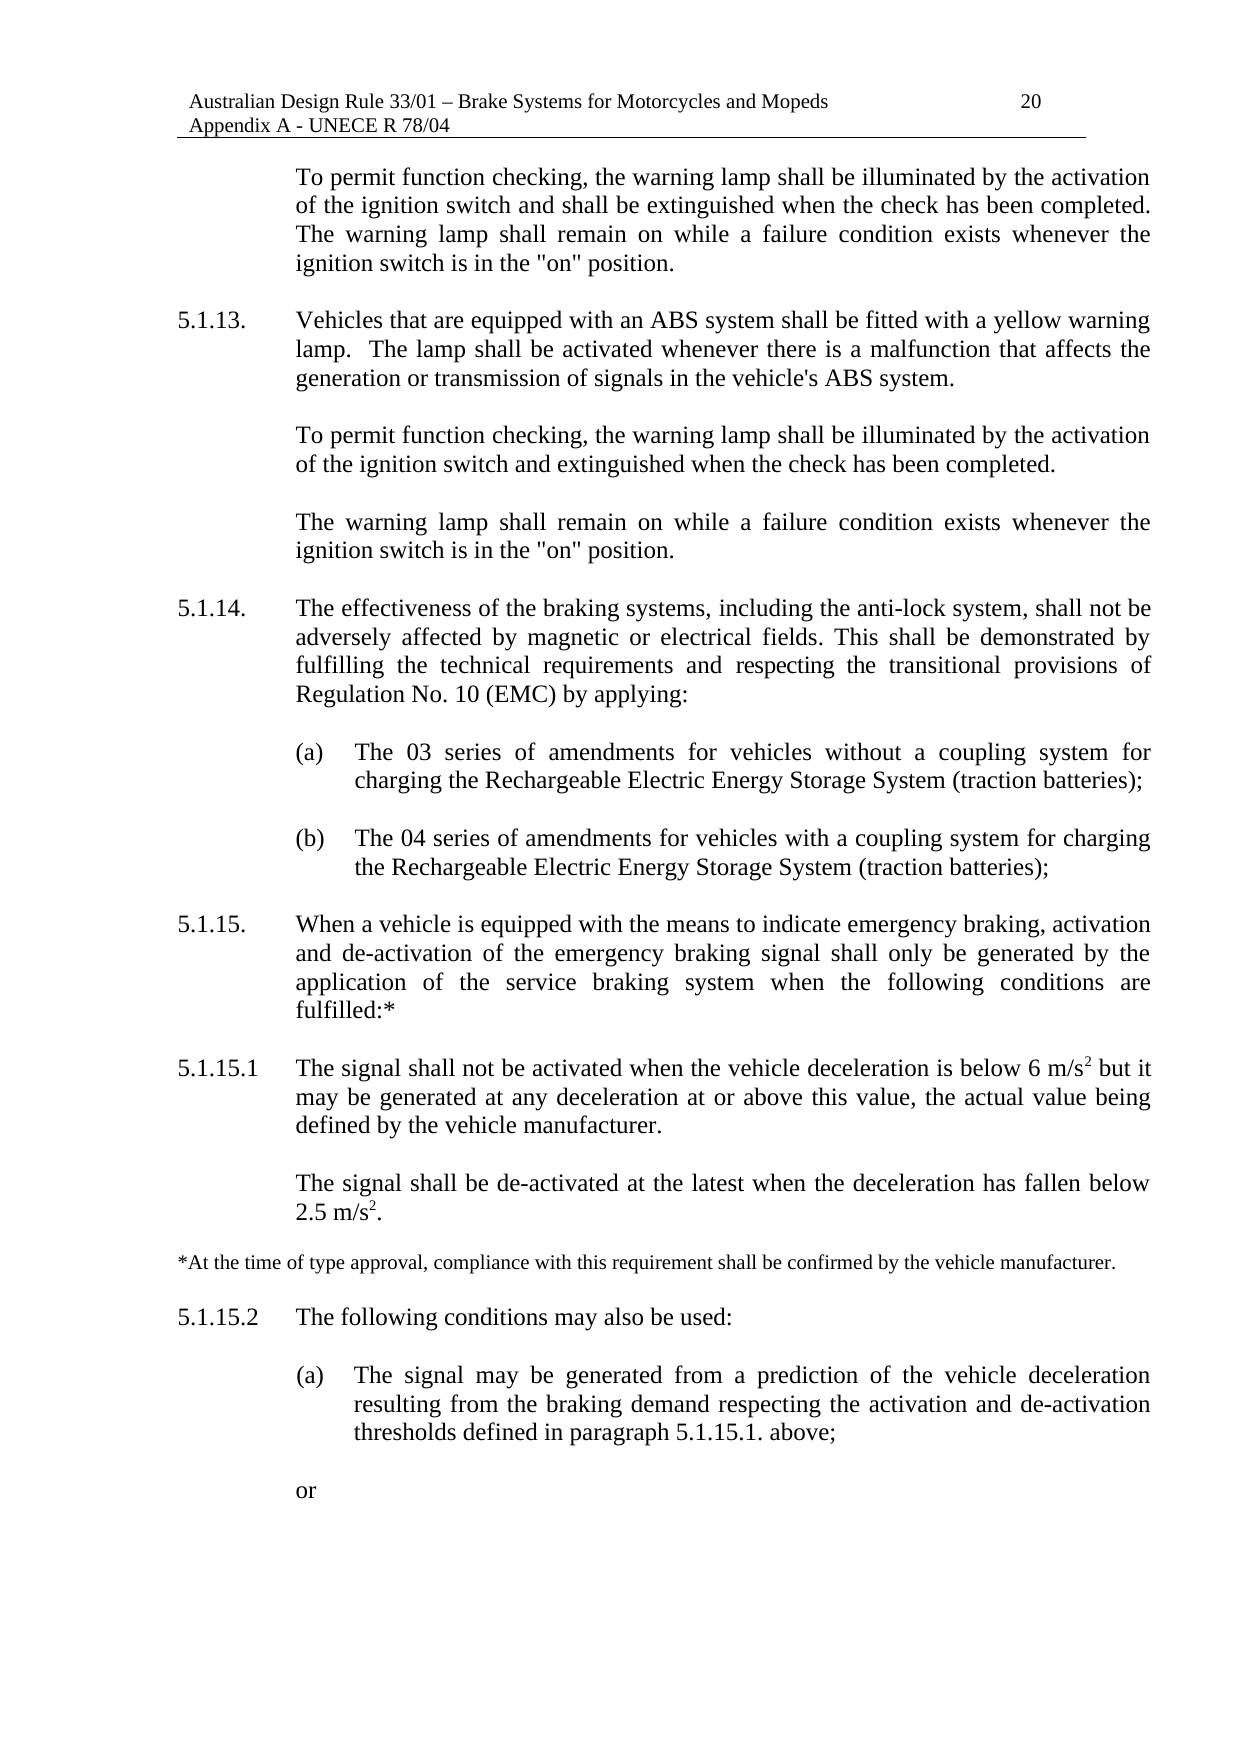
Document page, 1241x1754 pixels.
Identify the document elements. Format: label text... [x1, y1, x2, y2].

text (b) The 04 series of amendments for vehicles with a coupling system for charging the Rechargeable Electric Energy Storage System (traction batteries); [177, 823, 1152, 881]
text or [177, 1475, 1152, 1504]
text 5.1.15.2 The following conditions may also be used: [177, 1302, 1152, 1331]
text (a) The 03 series of amendments for vehicles without a coupling system for charging the Rechargeable Electric Energy Storage System (traction batteries); [177, 737, 1152, 794]
text 5.1.15.1 The signal shall not be activated when the vehicle deceleration is below 6 m/s2 but it may be generated at any deceleration at or above this value, the actual value being defined by the vehicle manufacturer. [177, 1053, 1152, 1139]
list The signal may be generated from a prediction of the vehicle deceleration resulting from the braking demand respecting the activation and de-activation thresholds defined in paragraph 5.1.15.1. above; [296, 1360, 1152, 1446]
text To permit function checking, the warning lamp shall be illuminated by the activation of the ignition switch and shall be extinguished when the check has been completed. The warning lamp shall remain on while a failure condition exists whenever the ignition switch is in the "on" position. [177, 162, 1152, 277]
text * At the time of type approval, compliance with this requirement shall be confirmed by the vehicle manufacturer. [177, 1250, 1152, 1274]
text 5.1.15. When a vehicle is equipped with the means to indicate emergency braking, activation and de-activation of the emergency braking signal shall only be generated by the application of the service braking system when the following conditions are fulfilled:* [177, 909, 1152, 1024]
text The warning lamp shall remain on while a failure condition exists whenever the ignition switch is in the "on" position. [177, 507, 1152, 564]
text To permit function checking, the warning lamp shall be illuminated by the activation of the ignition switch and extinguished when the check has been completed. [177, 421, 1152, 478]
text 5.1.14. The effectiveness of the braking systems, including the anti-lock system, shall not be adversely affected by magnetic or electrical fields. This shall be demonstrated by fulfilling the technical requirements and respecting the transitional provisions of Regulation No. 10 (EMC) by applying: [177, 593, 1152, 708]
text The signal shall be de-activated at the latest when the deceleration has fallen below 2.5 m/s2. [177, 1168, 1152, 1226]
text 5.1.13. Vehicles that are equipped with an ABS system shall be fitted with a yellow warning lamp. The lamp shall be activated whenever there is a malfunction that affects the generation or transmission of signals in the vehicle's ABS system. [177, 306, 1152, 392]
